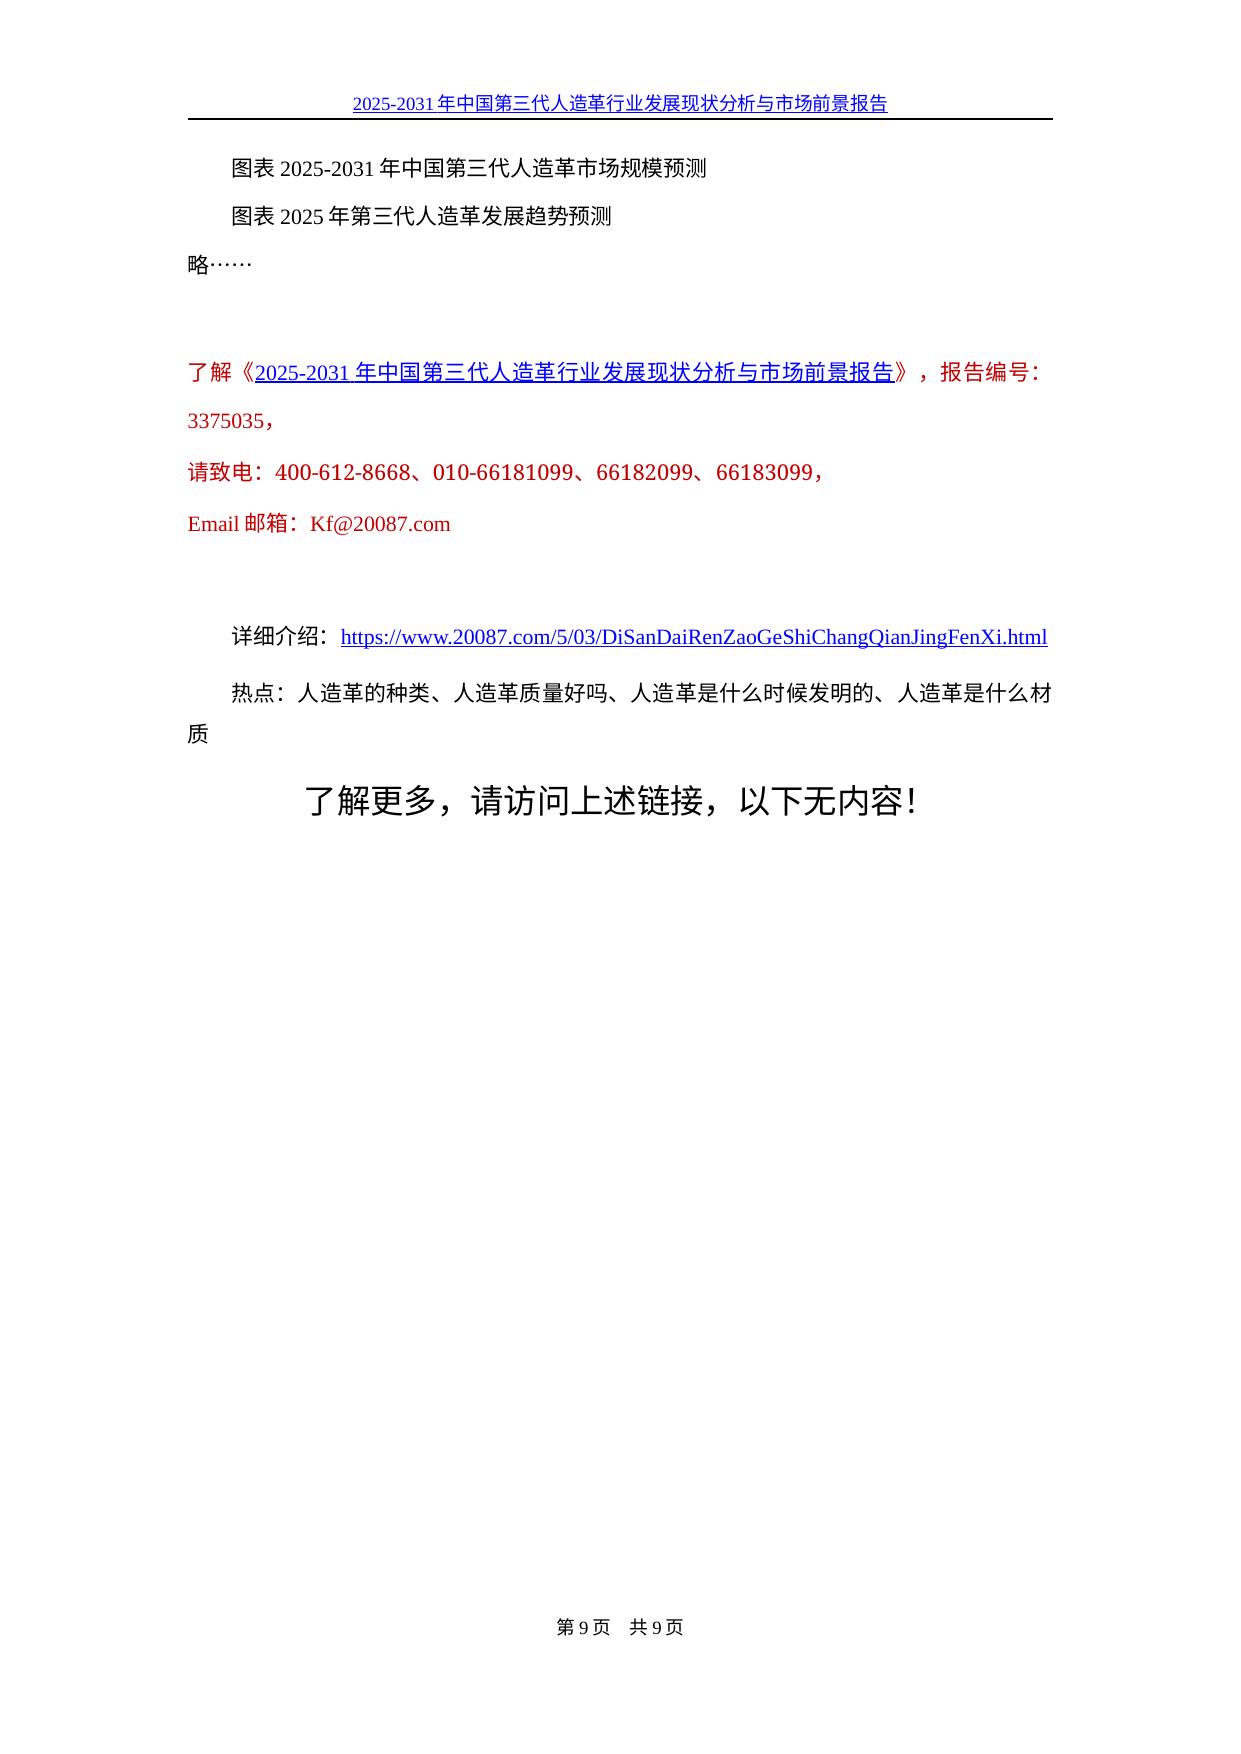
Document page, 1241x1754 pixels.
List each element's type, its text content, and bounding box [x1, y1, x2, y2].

text 详细介绍：https://www.20087.com/5/03/DiSanDaiRenZaoGeShiChangQianJingFenXi.html [187, 619, 1053, 651]
text Email邮箱：Kf@20087.com [187, 506, 1053, 538]
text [187, 150, 1053, 280]
title 了解更多，请访问上述链接，以下无内容！ [187, 766, 1053, 831]
text 热点：人造革的种类、人造革质量好吗、人造革是什么时候发明的、人造革是什么材质 [187, 676, 1053, 749]
text 请致电：400-612-8668、010-66181099、66182099、66183099， [187, 454, 1053, 487]
text 了解《2025-2031年中国第三代人造革行业发展现状分析与市场前景报告》，报告编号：3375035， [187, 354, 1053, 435]
